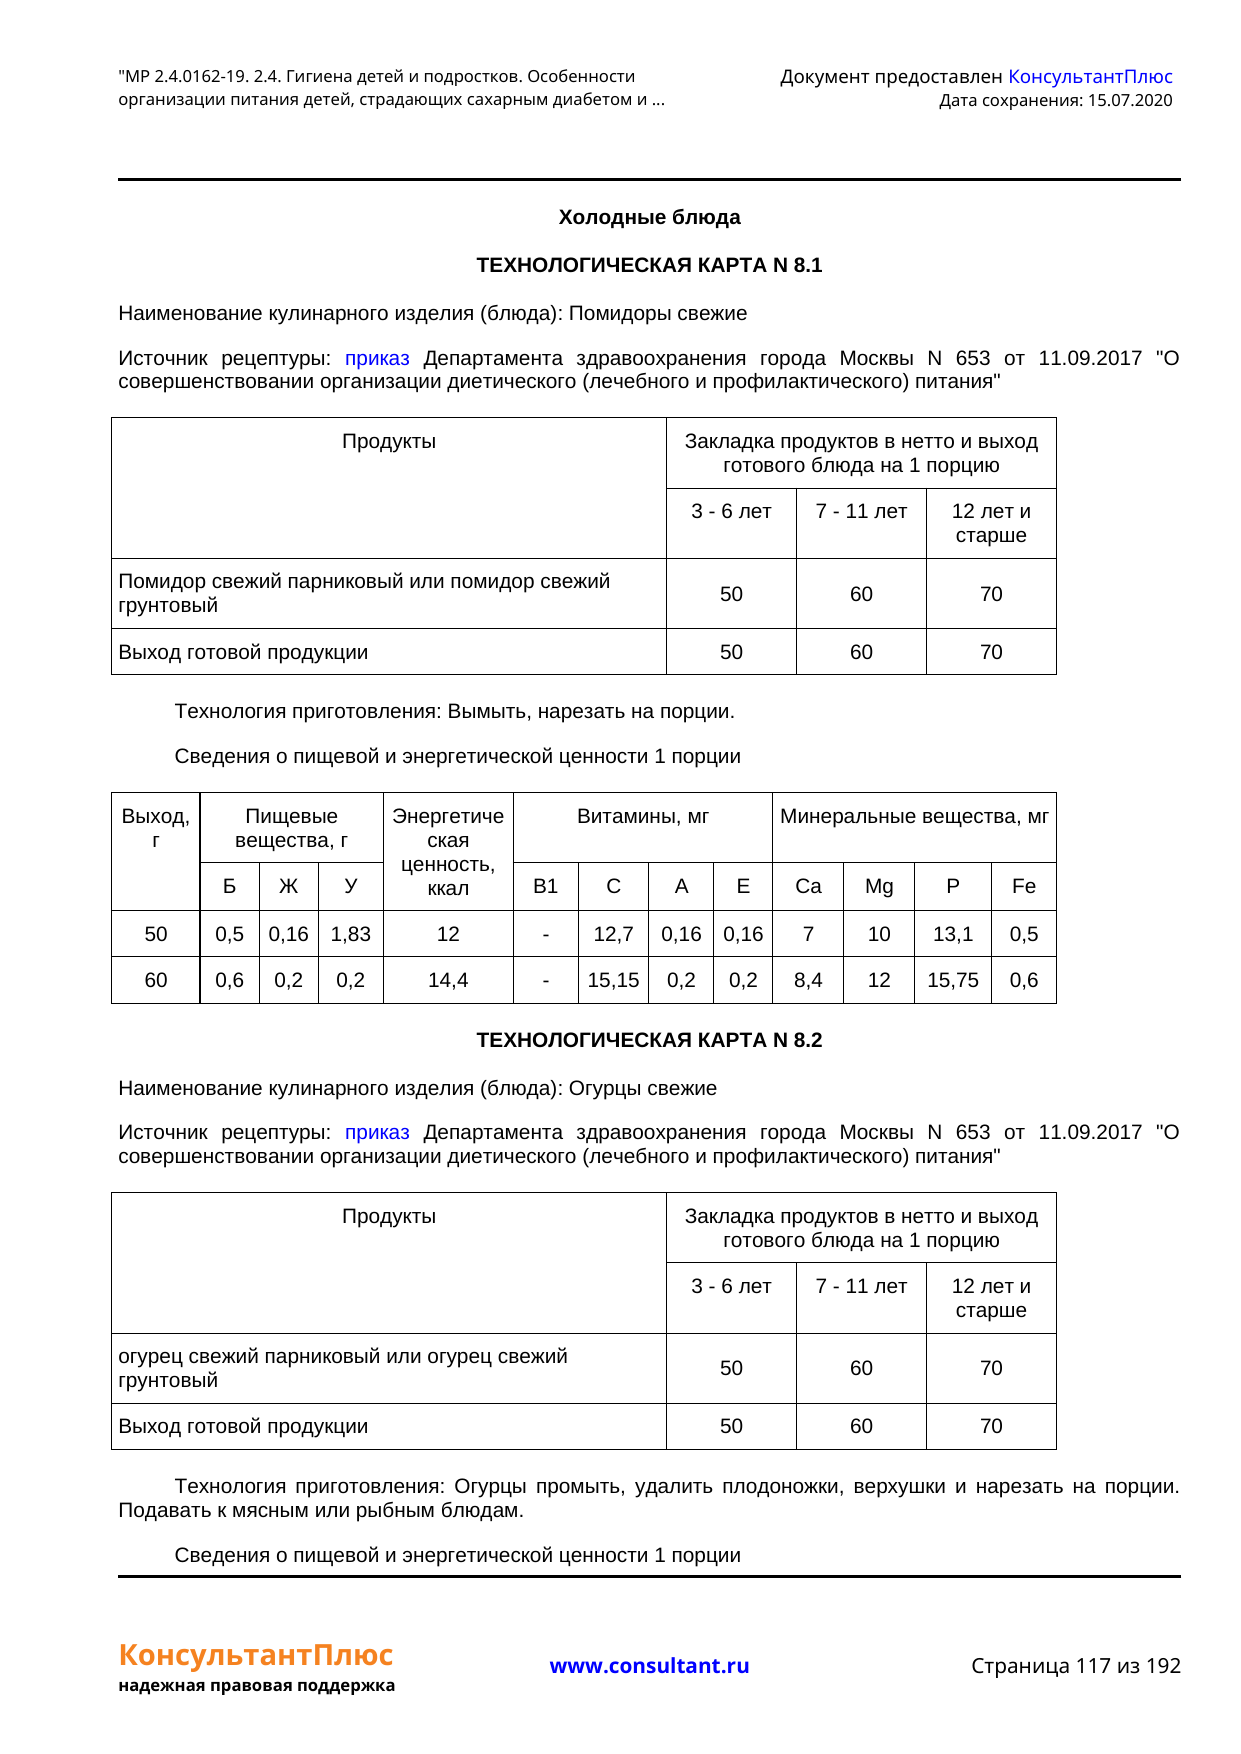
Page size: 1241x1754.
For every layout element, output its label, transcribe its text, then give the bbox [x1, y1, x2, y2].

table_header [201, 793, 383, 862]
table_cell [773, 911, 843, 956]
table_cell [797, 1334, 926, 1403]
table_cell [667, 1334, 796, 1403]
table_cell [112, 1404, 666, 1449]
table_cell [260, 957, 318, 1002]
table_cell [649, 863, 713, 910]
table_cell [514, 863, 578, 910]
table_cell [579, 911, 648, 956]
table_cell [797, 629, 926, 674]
text Наименование кулинарного изделия (блюда): Помидоры свежие [118, 301, 1181, 324]
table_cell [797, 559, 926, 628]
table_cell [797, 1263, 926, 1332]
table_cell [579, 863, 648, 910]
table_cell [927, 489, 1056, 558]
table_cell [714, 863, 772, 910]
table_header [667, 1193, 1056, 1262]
text Источник рецептуры: приказ Департамента здравоохранения города Москвы N 653 от 11.09.2017 "О совершенствовании организации диетического (лечебного и профилактического) питания" [118, 345, 1181, 393]
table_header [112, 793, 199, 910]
title ТЕХНОЛОГИЧЕСКАЯ КАРТА N 8.2 [118, 1027, 1181, 1051]
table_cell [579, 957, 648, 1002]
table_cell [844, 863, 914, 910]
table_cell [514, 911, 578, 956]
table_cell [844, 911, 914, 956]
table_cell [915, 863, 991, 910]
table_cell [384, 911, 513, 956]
text Технология приготовления: Огурцы промыть, удалить плодоножки, верхушки и нарезать на порции. Подавать к мясным или рыбным блюдам. [118, 1474, 1181, 1522]
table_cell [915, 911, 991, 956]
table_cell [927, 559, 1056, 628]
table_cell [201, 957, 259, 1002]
text Наименование кулинарного изделия (блюда): Огурцы свежие [118, 1075, 1181, 1099]
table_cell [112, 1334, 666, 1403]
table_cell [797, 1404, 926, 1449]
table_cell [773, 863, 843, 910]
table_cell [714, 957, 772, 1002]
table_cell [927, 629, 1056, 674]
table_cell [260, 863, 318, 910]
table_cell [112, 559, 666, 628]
text Сведения о пищевой и энергетической ценности 1 порции [118, 1543, 1181, 1567]
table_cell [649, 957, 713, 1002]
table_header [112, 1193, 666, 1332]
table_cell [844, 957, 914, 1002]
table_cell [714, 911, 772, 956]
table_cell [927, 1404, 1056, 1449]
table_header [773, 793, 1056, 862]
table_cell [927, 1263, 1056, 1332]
text Сведения о пищевой и энергетической ценности 1 порции [118, 744, 1181, 768]
title Холодные блюда [118, 205, 1181, 229]
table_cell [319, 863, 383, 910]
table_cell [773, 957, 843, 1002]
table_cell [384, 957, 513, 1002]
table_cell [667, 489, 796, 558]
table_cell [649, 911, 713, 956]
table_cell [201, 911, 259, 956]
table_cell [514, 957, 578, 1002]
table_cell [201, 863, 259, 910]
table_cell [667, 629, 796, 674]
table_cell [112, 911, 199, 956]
title ТЕХНОЛОГИЧЕСКАЯ КАРТА N 8.1 [118, 253, 1181, 277]
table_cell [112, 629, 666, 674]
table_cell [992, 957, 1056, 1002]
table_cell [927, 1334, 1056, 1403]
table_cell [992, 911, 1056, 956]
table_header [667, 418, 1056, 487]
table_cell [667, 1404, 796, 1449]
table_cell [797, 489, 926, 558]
text Источник рецептуры: приказ Департамента здравоохранения города Москвы N 653 от 11.09.2017 "О совершенствовании организации диетического (лечебного и профилактического) питания" [118, 1120, 1181, 1168]
text Технология приготовления: Вымыть, нарезать на порции. [118, 699, 1181, 723]
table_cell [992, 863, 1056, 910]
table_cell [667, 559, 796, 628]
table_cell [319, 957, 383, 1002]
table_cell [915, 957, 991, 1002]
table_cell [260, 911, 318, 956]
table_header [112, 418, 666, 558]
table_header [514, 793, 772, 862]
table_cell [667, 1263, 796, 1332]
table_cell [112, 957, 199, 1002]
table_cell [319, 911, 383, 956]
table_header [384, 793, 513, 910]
